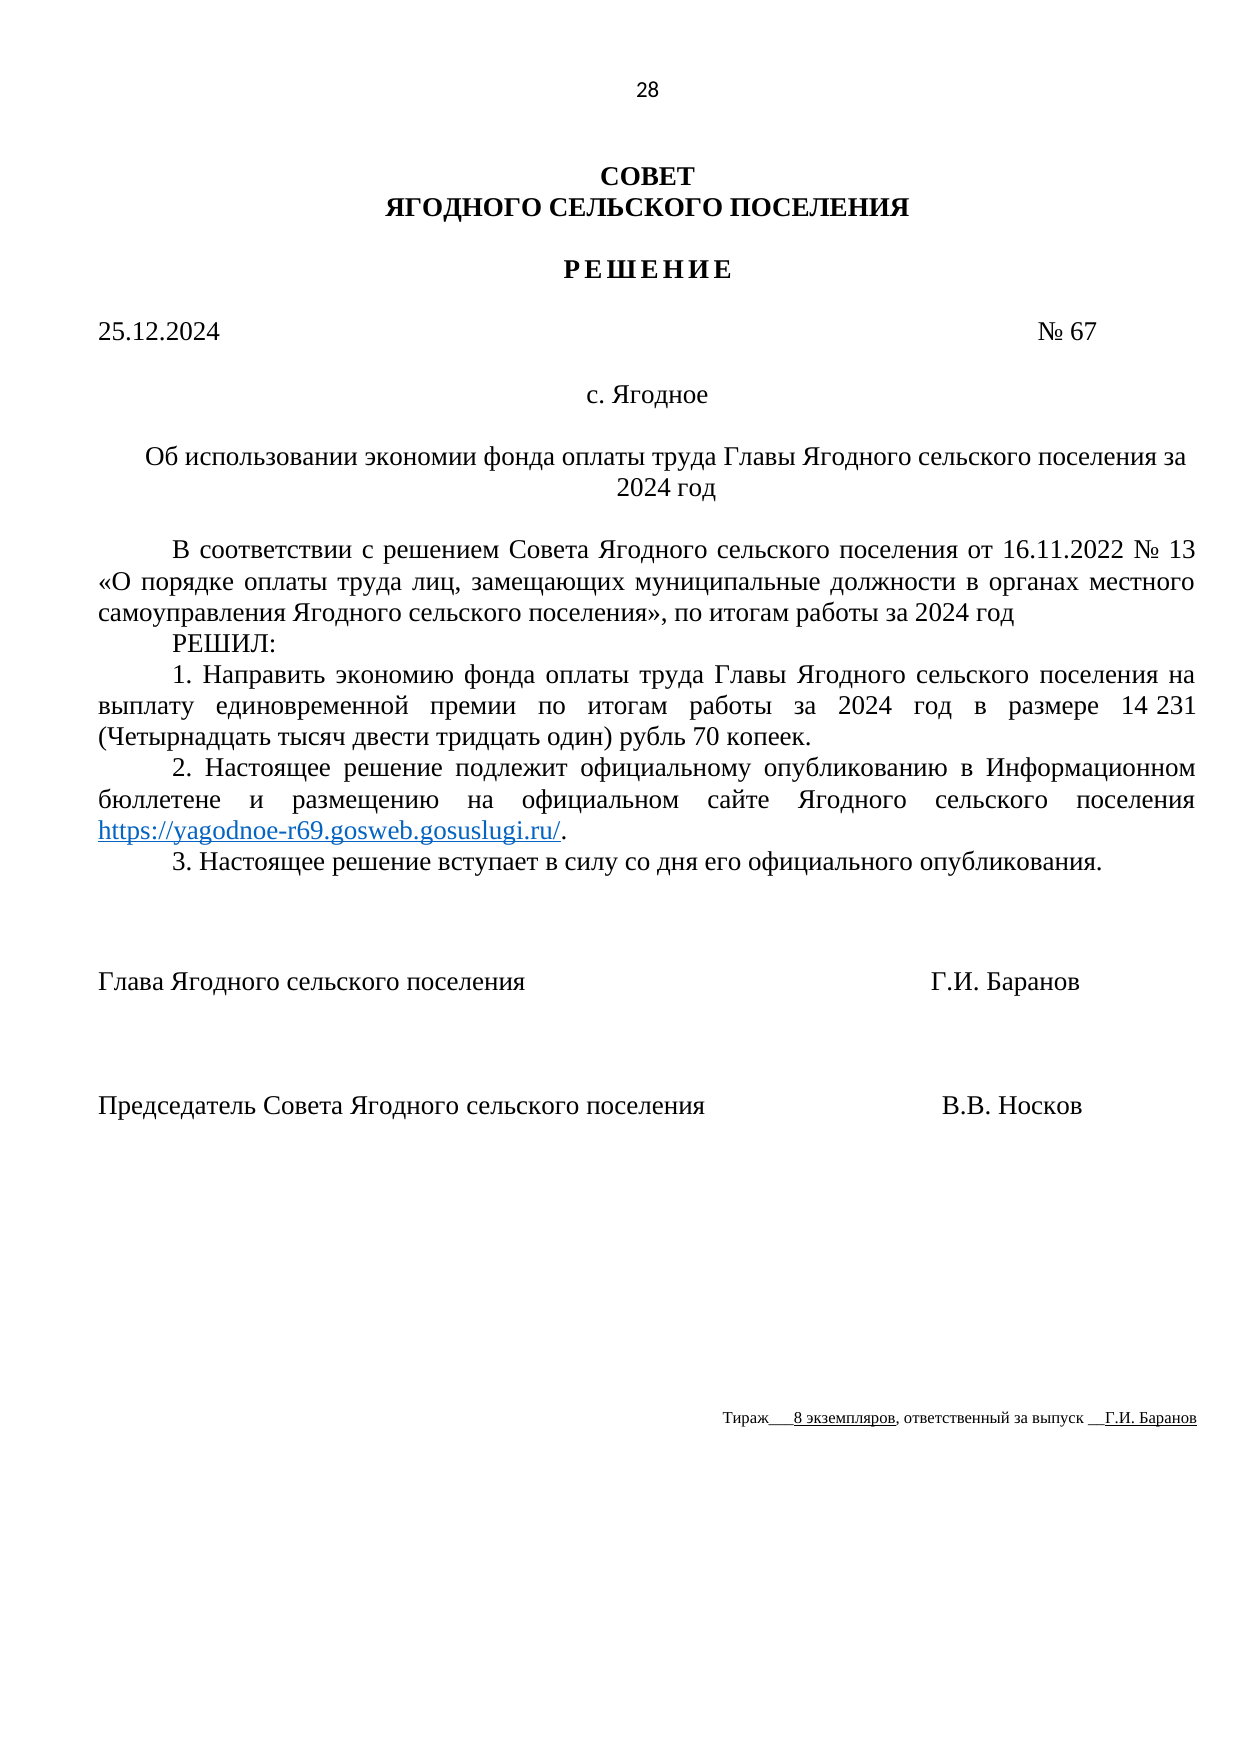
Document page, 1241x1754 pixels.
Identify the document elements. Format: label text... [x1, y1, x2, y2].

text 1. Направить экономию фонда оплаты труда Главы Ягодного сельского поселения на выплату единовременной премии по итогам работы за 2024 год в размере 14 231 (Четырнадцать тысяч двести тридцать один) рубль 70 копеек. [98, 658, 1197, 752]
text РЕШИЛ: [98, 627, 1197, 658]
text 2. Настоящее решение подлежит официальному опубликованию в Информационном бюллетене и размещению на официальном сайте Ягодного сельского поселения https://yagodnoe-r69.gosweb.gosuslugi.ru/. [98, 752, 1197, 845]
text РЕШЕНИЕ [98, 253, 1197, 284]
text Об использовании экономии фонда оплаты труда Главы Ягодного сельского поселения за 2024 год [135, 440, 1197, 502]
text Председатель Совета Ягодного сельского поселения В.В. Носков [98, 1089, 1197, 1121]
text В соответствии с решением Совета Ягодного сельского поселения от 16.11.2022 № 13 «О порядке оплаты труда лиц, замещающих муниципальные должности в органах местного самоуправления Ягодного сельского поселения», по итогам работы за 2024 год [98, 533, 1197, 627]
text 3. Настоящее решение вступает в силу со дня его официального опубликования. [98, 845, 1197, 876]
text Тираж___8 экземпляров, ответственный за выпуск __Г.И. Баранов [98, 1408, 1197, 1427]
text СОВЕТ [98, 160, 1197, 191]
text 25.12.2024 № 67 [98, 316, 1197, 347]
text ЯГОДНОГО СЕЛЬСКОГО ПОСЕЛЕНИЯ [98, 191, 1197, 222]
text с. Ягодное [98, 378, 1197, 409]
text Глава Ягодного сельского поселения Г.И. Баранов [98, 965, 1197, 996]
